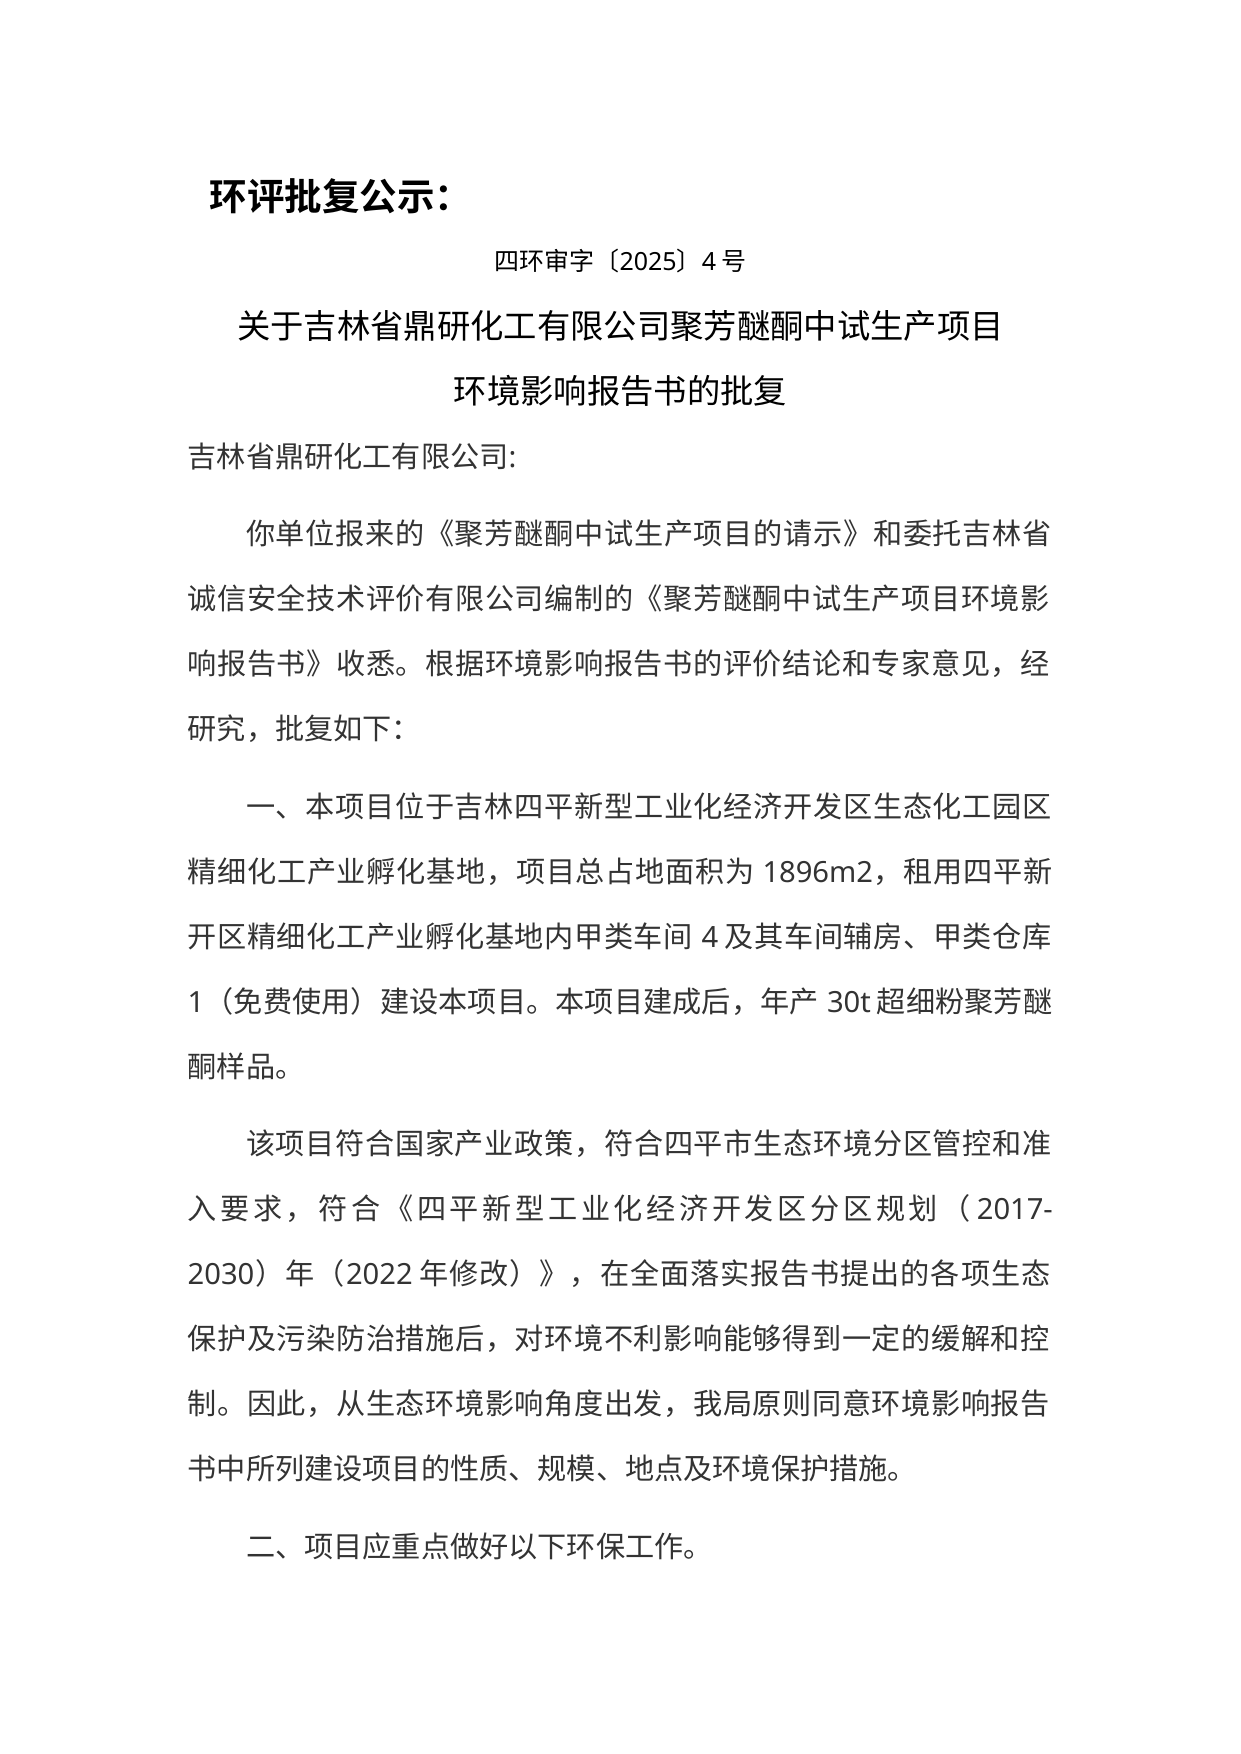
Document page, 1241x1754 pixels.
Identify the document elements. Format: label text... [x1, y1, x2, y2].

text 吉林省鼎研化工有限公司: [187, 422, 1053, 487]
text 环境影响报告书的批复 [187, 357, 1053, 422]
text 二、项目应重点做好以下环保工作。 [187, 1512, 1053, 1577]
text 你单位报来的《聚芳醚酮中试生产项目的请示》和委托吉林省诚信安全技术评价有限公司编制的《聚芳醚酮中试生产项目环境影响报告书》收悉。根据环境影响报告书的评价结论和专家意见，经研究，批复如下： [187, 499, 1053, 759]
text 一、本项目位于吉林四平新型工业化经济开发区生态化工园区精细化工产业孵化基地，项目总占地面积为1896m2，租用四平新开区精细化工产业孵化基地内甲类车间4及其车间辅房、甲类仓库1（免费使用）建设本项目。本项目建成后，年产30t超细粉聚芳醚酮样品。 [187, 772, 1053, 1097]
text 环评批复公示： [209, 162, 1053, 227]
text 关于吉林省鼎研化工有限公司聚芳醚酮中试生产项目 [187, 292, 1053, 357]
text 该项目符合国家产业政策，符合四平市生态环境分区管控和准入要求，符合《四平新型工业化经济开发区分区规划（2017-2030）年（2022年修改）》，在全面落实报告书提出的各项生态保护及污染防治措施后，对环境不利影响能够得到一定的缓解和控制。因此，从生态环境影响角度出发，我局原则同意环境影响报告书中所列建设项目的性质、规模、地点及环境保护措施。 [187, 1109, 1053, 1499]
text 四环审字〔2025〕4号 [187, 227, 1053, 292]
